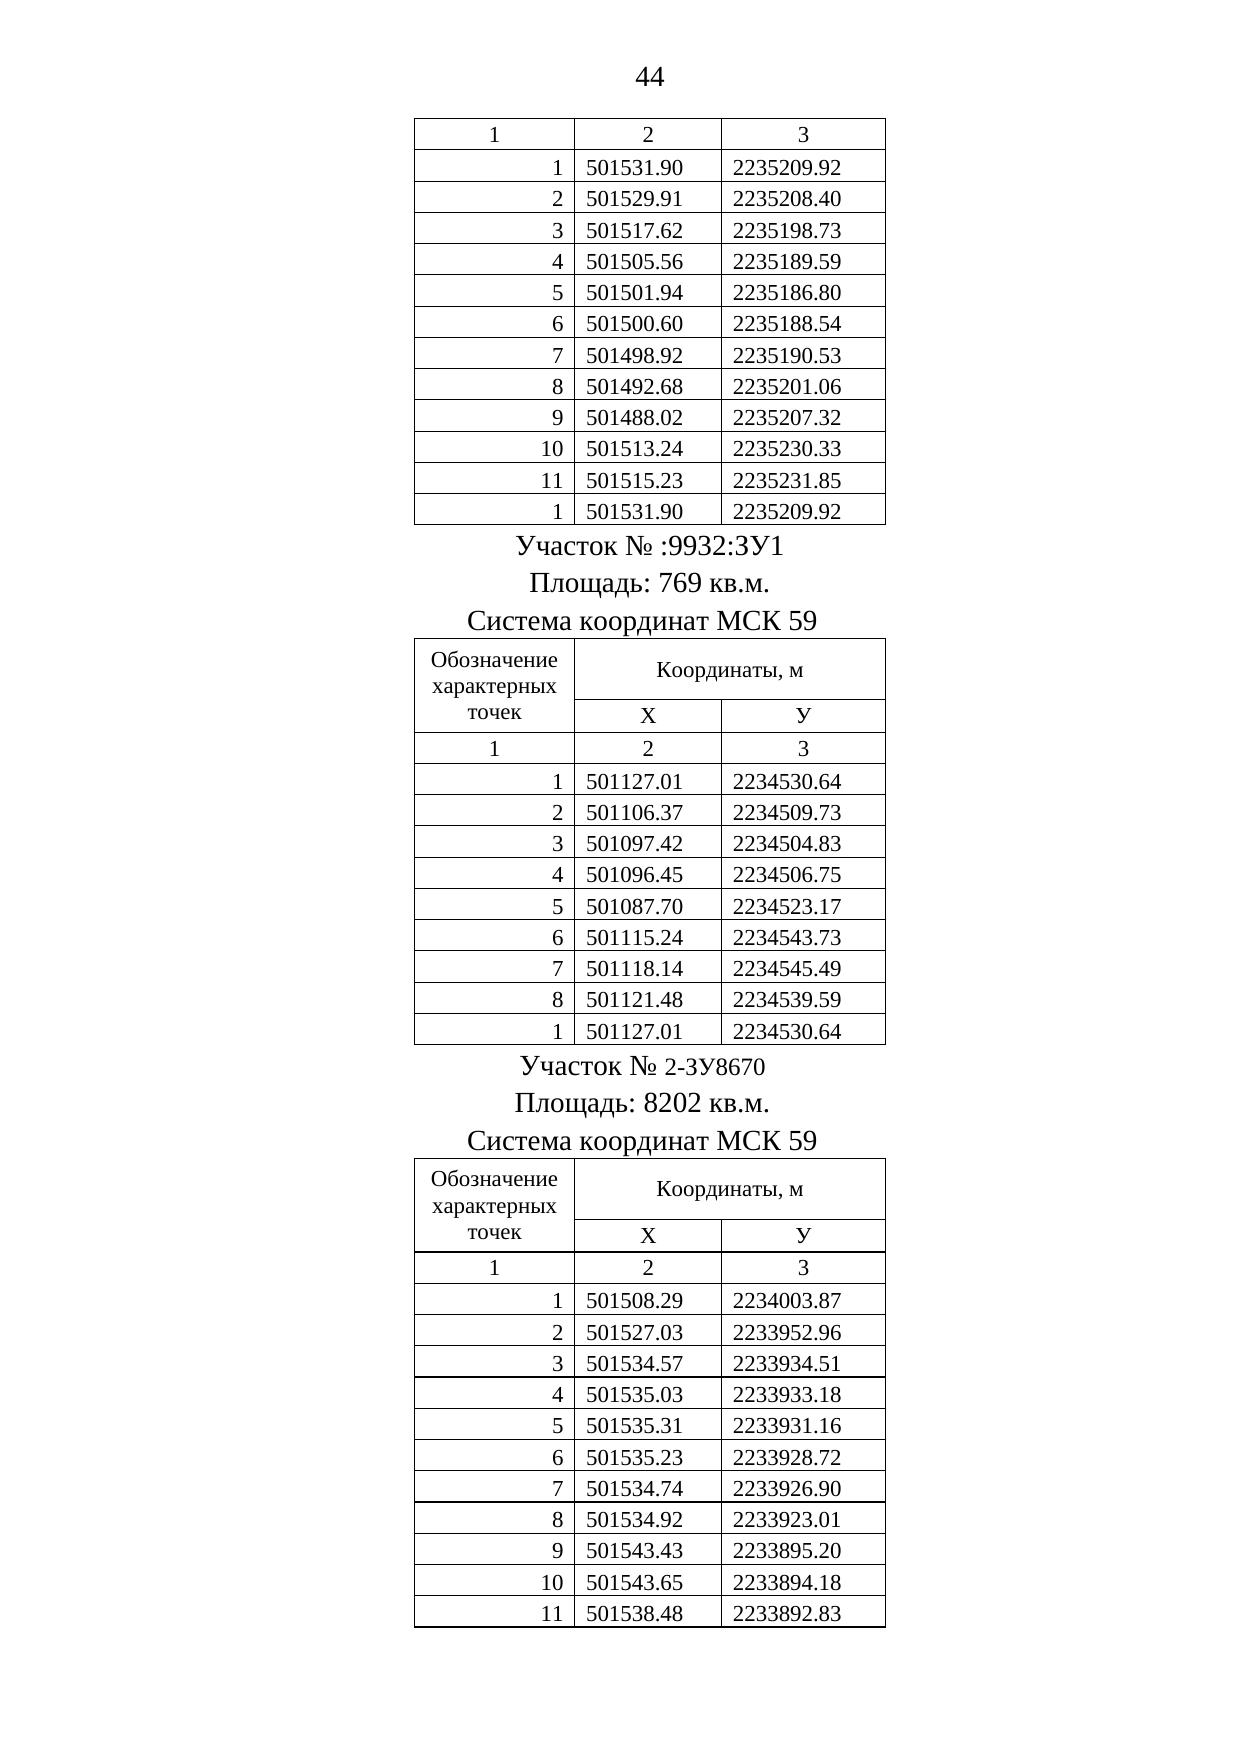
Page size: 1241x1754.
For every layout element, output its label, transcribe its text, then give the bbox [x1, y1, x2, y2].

text Площадь: 8202 кв.м. [148, 1083, 1137, 1120]
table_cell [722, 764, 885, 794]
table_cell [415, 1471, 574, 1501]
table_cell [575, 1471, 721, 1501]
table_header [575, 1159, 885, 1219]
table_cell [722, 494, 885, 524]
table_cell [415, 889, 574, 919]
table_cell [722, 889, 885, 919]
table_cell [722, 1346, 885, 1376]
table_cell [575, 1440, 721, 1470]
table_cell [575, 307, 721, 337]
text Площадь: 769 кв.м. [148, 563, 1152, 600]
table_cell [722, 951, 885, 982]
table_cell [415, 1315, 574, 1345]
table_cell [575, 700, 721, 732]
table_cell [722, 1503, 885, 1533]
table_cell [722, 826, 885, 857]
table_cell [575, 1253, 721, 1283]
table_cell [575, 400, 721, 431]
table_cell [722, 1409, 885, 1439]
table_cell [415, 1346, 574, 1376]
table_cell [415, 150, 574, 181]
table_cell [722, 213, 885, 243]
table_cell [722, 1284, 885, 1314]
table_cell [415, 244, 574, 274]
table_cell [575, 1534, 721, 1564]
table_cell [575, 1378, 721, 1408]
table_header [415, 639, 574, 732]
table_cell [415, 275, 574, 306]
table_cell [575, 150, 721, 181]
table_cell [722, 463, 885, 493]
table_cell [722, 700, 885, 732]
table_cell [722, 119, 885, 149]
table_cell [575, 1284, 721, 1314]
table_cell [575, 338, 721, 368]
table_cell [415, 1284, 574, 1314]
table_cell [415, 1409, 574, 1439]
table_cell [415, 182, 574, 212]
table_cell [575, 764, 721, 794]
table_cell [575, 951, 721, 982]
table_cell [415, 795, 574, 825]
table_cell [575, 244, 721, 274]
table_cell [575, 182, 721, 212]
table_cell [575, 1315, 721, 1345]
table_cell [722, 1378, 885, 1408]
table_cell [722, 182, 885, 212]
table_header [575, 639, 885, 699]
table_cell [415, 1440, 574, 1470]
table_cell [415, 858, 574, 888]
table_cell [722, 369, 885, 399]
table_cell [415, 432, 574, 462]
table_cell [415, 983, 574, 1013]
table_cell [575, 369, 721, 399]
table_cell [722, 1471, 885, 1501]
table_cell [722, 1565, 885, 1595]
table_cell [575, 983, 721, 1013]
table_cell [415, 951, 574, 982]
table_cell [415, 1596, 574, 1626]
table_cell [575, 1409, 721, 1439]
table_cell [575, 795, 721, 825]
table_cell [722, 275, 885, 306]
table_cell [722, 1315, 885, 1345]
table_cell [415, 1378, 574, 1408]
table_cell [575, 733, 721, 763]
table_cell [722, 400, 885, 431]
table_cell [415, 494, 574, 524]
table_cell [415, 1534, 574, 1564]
text Участок № 2-ЗУ8670 [148, 1045, 1137, 1083]
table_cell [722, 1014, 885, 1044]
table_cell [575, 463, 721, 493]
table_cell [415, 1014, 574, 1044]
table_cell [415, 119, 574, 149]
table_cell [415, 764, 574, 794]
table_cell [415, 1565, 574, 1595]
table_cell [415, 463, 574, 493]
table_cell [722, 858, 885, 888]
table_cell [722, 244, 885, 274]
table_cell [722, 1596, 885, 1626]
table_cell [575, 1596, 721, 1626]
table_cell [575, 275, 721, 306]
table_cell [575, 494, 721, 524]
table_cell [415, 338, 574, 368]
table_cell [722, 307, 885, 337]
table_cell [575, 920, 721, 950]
text Участок № :9932:ЗУ1 [148, 525, 1152, 563]
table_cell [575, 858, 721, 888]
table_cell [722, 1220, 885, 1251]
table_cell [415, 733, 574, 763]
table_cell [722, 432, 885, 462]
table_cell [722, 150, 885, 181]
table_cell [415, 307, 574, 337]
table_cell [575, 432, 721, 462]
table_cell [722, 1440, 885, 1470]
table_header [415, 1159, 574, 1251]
text Система координат МСК 59 [148, 1120, 1137, 1158]
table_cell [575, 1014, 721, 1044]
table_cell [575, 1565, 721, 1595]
text Система координат МСК 59 [148, 600, 1137, 638]
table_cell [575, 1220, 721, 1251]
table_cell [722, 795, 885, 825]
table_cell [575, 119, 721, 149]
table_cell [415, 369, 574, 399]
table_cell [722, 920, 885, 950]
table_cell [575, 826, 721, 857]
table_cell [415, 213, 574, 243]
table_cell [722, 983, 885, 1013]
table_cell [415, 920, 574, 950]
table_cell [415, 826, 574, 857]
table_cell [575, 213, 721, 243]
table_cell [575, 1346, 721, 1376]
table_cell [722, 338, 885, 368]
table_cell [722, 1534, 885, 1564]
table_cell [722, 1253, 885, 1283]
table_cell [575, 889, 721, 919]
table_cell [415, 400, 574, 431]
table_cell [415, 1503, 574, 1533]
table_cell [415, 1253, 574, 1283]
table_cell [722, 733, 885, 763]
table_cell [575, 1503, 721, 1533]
